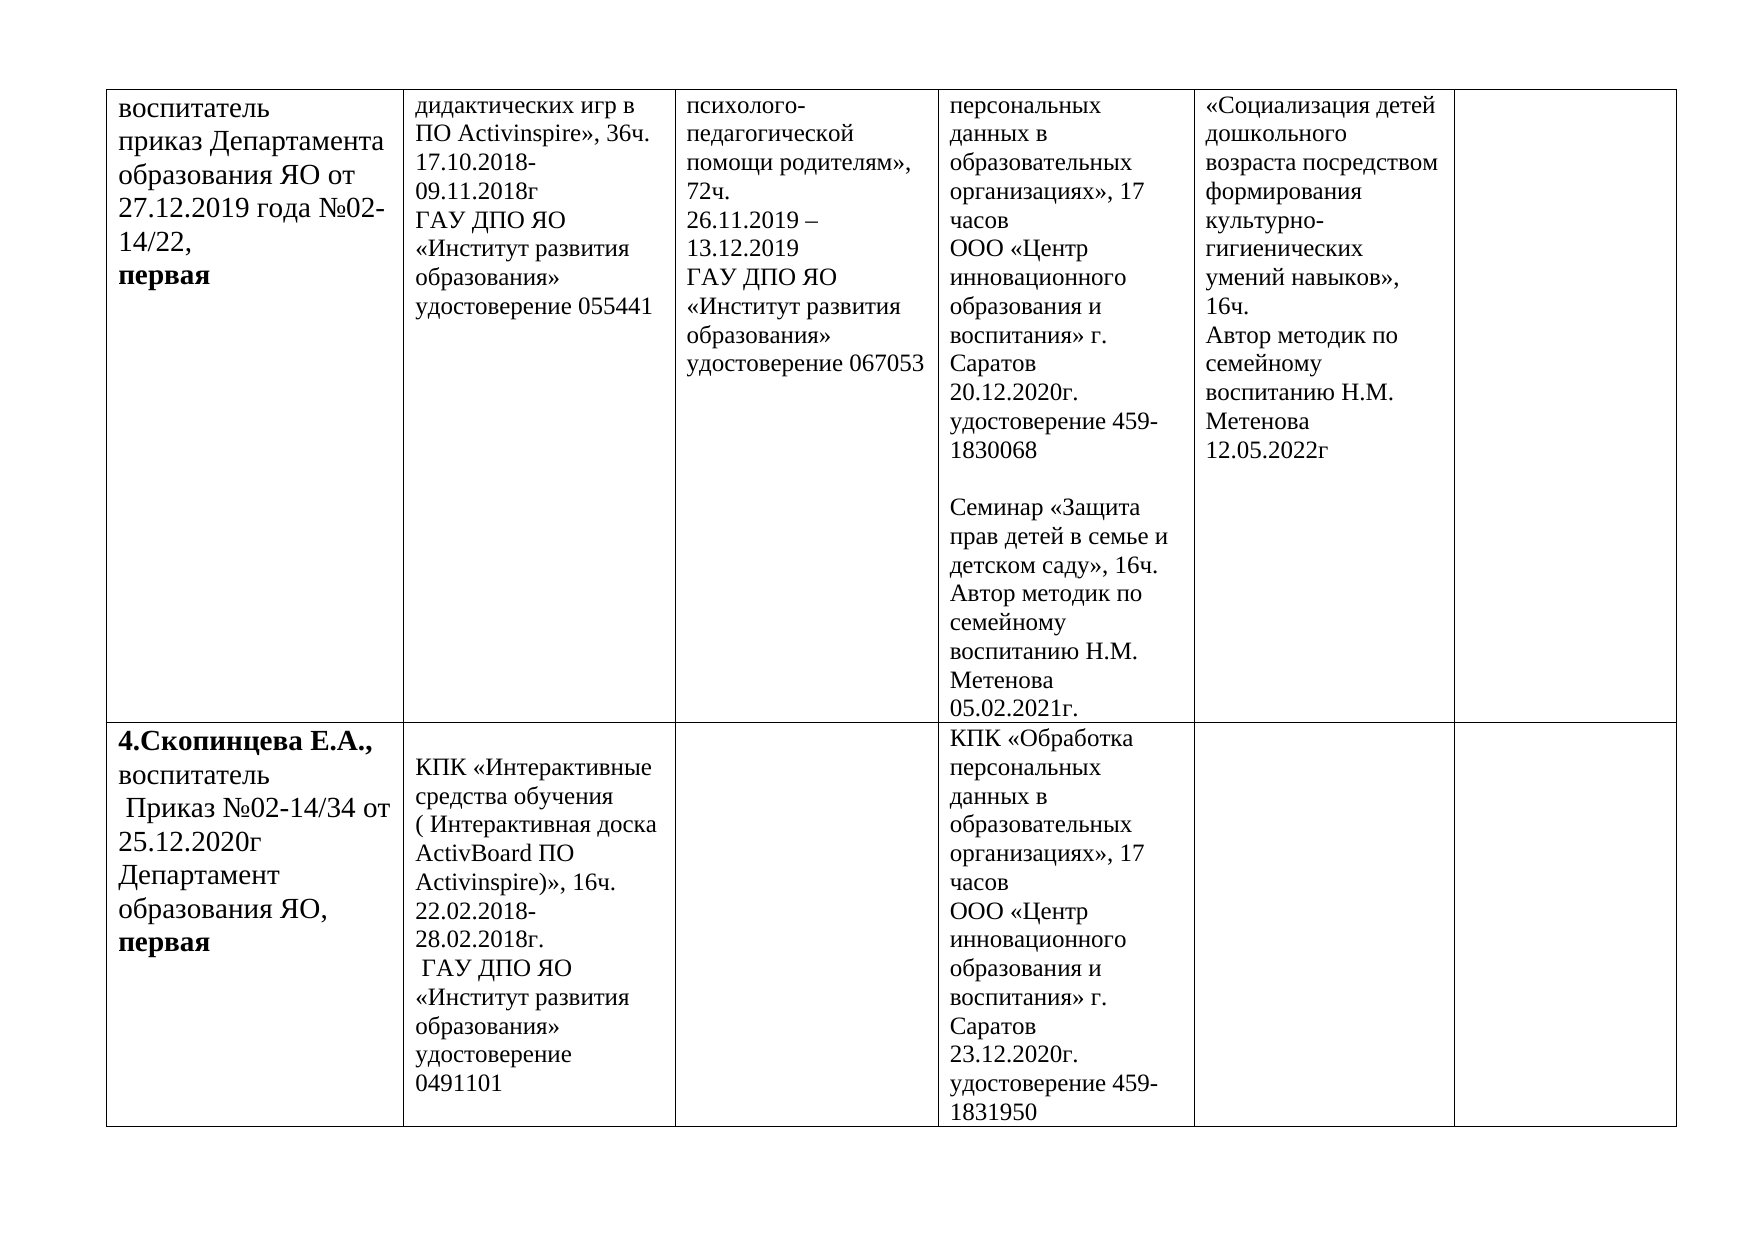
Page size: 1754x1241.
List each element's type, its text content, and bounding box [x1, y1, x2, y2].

table_cell 4.Скопинцева Е.А., воспитатель Приказ №02-14/34 от 25.12.2020г Департамент образования ЯО, первая [107, 723, 403, 1126]
table_cell [676, 723, 938, 1126]
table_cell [107, 90, 403, 722]
table_cell КПК «Интерактивные средства обучения ( Интерактивная доска ActivBoard ПО Activinspire)», 16ч. 22.02.2018-28.02.2018г. ГАУ ДПО ЯО «Институт развития образования» удостоверение 0491101 [404, 723, 675, 1126]
table_cell [1195, 723, 1454, 1126]
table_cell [939, 90, 1194, 722]
table_cell КПК «Обработка персональных данных в образовательных организациях», 17 часов ООО «Центр инновационного образования и воспитания» г. Саратов 23.12.2020г. удостоверение 459-1831950 [939, 723, 1194, 1126]
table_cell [676, 90, 938, 722]
table_cell [1455, 90, 1676, 722]
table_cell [404, 90, 675, 722]
table_cell [1455, 723, 1676, 1126]
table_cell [1195, 90, 1454, 722]
